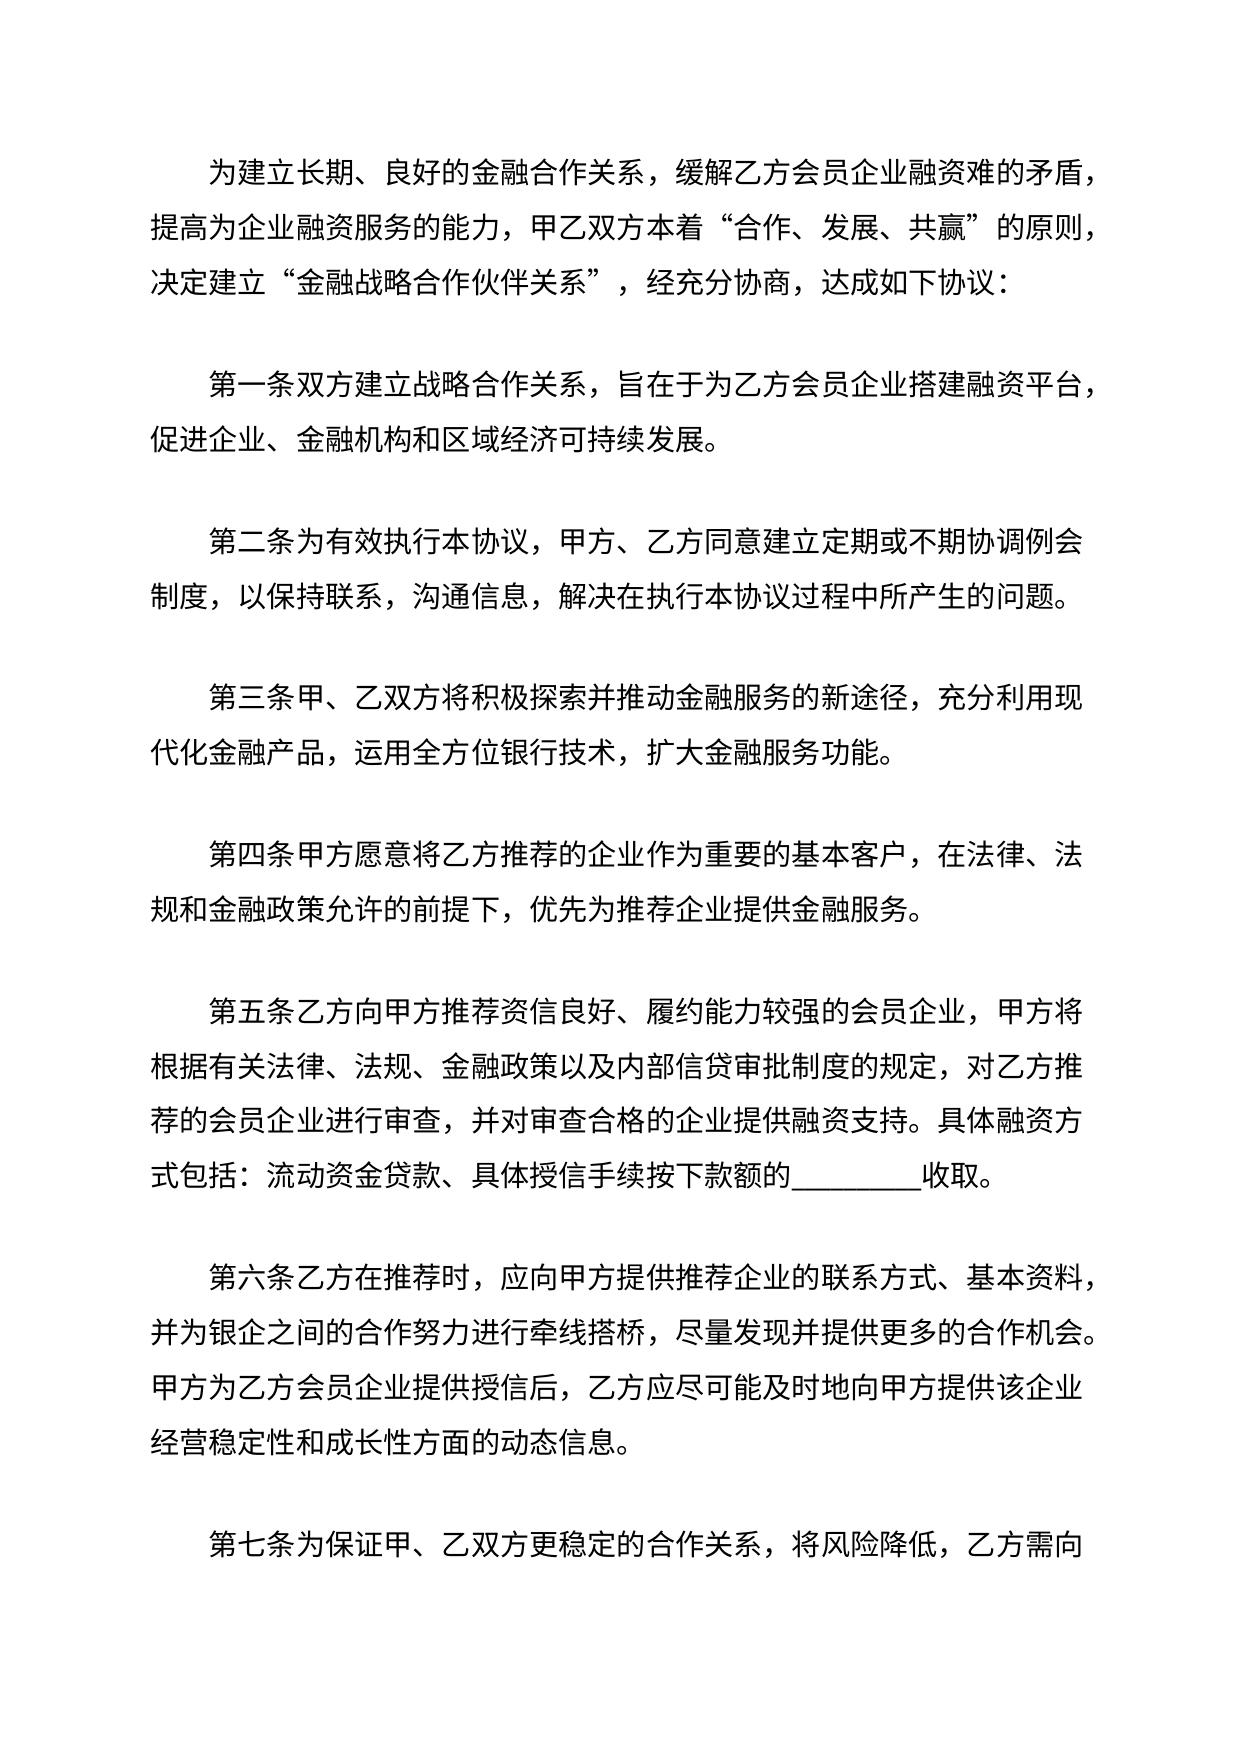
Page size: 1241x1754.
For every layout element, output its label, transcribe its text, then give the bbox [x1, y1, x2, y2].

text 第五条乙方向甲方推荐资信良好、履约能力较强的会员企业，甲方将根据有关法律、法规、金融政策以及内部信贷审批制度的规定，对乙方推荐的会员企业进行审查，并对审查合格的企业提供融资支持。具体融资方式包括：流动资金贷款、具体授信手续按下款额的__________收取。 [150, 988, 1090, 1195]
text 第四条甲方愿意将乙方推荐的企业作为重要的基本客户，在法律、法规和金融政策允许的前提下，优先为推荐企业提供金融服务。 [150, 832, 1090, 929]
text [150, 1521, 1090, 1564]
text 第二条为有效执行本协议，甲方、乙方同意建立定期或不期协调例会制度，以保持联系，沟通信息，解决在执行本协议过程中所产生的问题。 [150, 518, 1090, 615]
text 为建立长期、良好的金融合作关系，缓解乙方会员企业融资难的矛盾，提高为企业融资服务的能力，甲乙双方本着“合作、发展、共赢”的原则，决定建立“金融战略合作伙伴关系”，经充分协商，达成如下协议： [150, 150, 1090, 302]
text 第一条双方建立战略合作关系，旨在于为乙方会员企业搭建融资平台，促进企业、金融机构和区域经济可持续发展。 [150, 362, 1090, 459]
text 第六条乙方在推荐时，应向甲方提供推荐企业的联系方式、基本资料，并为银企之间的合作努力进行牵线搭桥，尽量发现并提供更多的合作机会。甲方为乙方会员企业提供授信后，乙方应尽可能及时地向甲方提供该企业经营稳定性和成长性方面的动态信息。 [150, 1255, 1090, 1462]
text 第三条甲、乙双方将积极探索并推动金融服务的新途径，充分利用现代化金融产品，运用全方位银行技术，扩大金融服务功能。 [150, 675, 1090, 772]
